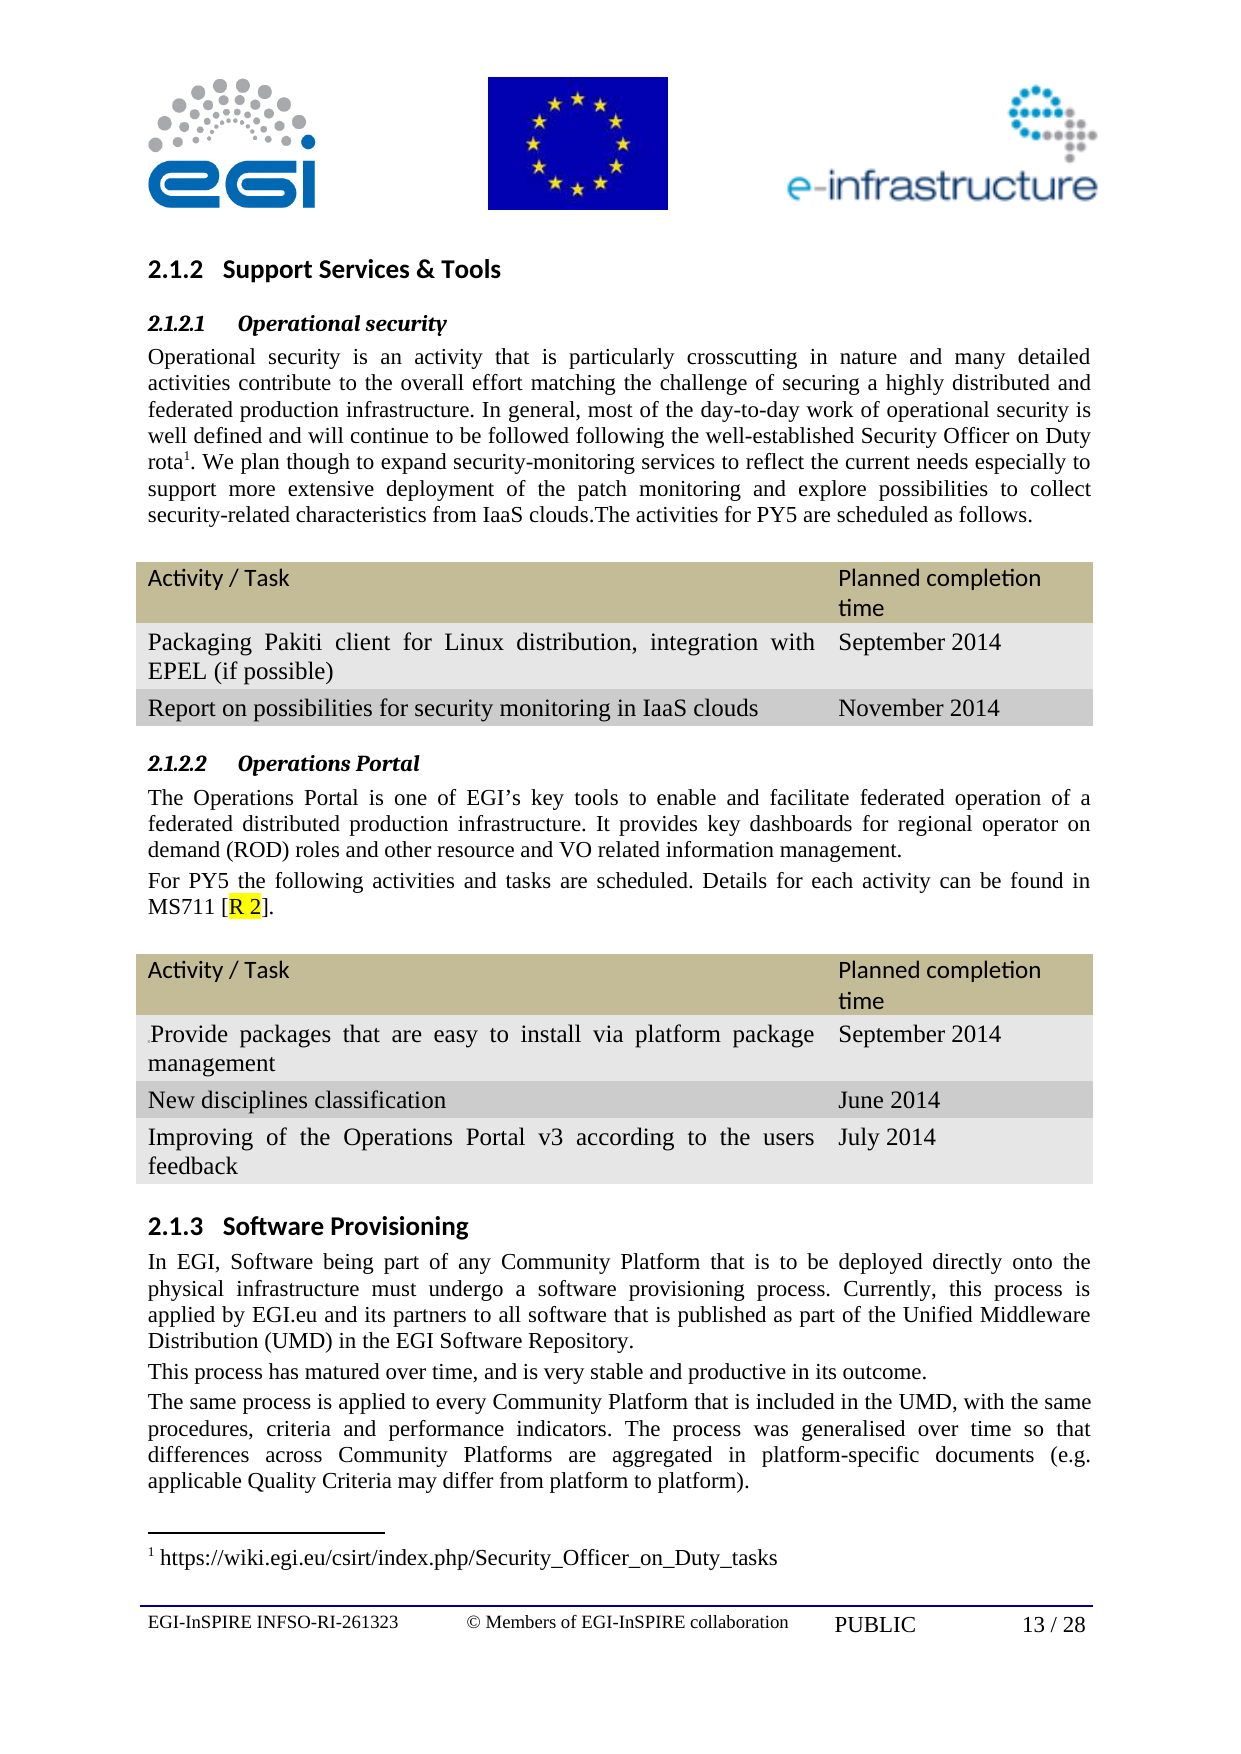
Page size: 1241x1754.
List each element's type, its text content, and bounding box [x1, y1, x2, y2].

text The same process is applied to every Community Platform that is included in the UMD, with the same procedures, criteria and performance indicators. The process was generalised over time so that differences across Community Platforms are aggregated in platform-specific documents (e.g. applicable Quality Criteria may differ from platform to platform). [148, 1388, 1092, 1494]
picture [780, 77, 1106, 210]
table_header Planned completion time [827, 562, 1093, 623]
table_cell November 2014 [827, 689, 1093, 726]
table_header Activity / Task [136, 562, 827, 623]
text This process has matured over time, and is very stable and productive in its outcome. [148, 1358, 1092, 1384]
picture [488, 77, 668, 210]
table_cell New disciplines classification [136, 1081, 827, 1118]
subtitle Operational security [148, 310, 1092, 337]
subtitle Support Services & Tools [148, 252, 1092, 285]
subtitle Software Provisioning [148, 1209, 1092, 1242]
table_header Planned completion time [827, 954, 1093, 1015]
table_cell Provide packages that are easy to install via platform package management [136, 1015, 827, 1081]
picture [147, 77, 317, 210]
table_cell Improving of the Operations Portal v3 according to the users feedback [136, 1118, 827, 1184]
table_cell September 2014 [827, 1015, 1093, 1081]
table_cell September 2014 [827, 623, 1093, 689]
text Operational security is an activity that is particularly crosscutting in nature and many detailed activities contribute to the overall effort matching the challenge of securing a highly distributed and federated production infrastructure. In general, most of the day-to-day work of operational security is well defined and will continue to be followed following the well-established Security Officer on Duty rota. We plan though to expand security-monitoring services to reflect the current needs especially to support more extensive deployment of the patch monitoring and explore possibilities to collect security-related characteristics from IaaS clouds.The activities for PY5 are scheduled as follows. [148, 343, 1092, 527]
text In EGI, Software being part of any Community Platform that is to be deployed directly onto the physical infrastructure must undergo a software provisioning process. Currently, this process is applied by EGI.eu and its partners to all software that is published as part of the Unified Middleware Distribution (UMD) in the EGI Software Repository. [148, 1248, 1092, 1354]
subtitle Operations Portal [148, 751, 1092, 777]
table_cell Report on possibilities for security monitoring in IaaS clouds [136, 689, 827, 726]
text The Operations Portal is one of EGI’s key tools to enable and facilitate federated operation of a federated distributed production infrastructure. It provides key dashboards for regional operator on demand (ROD) roles and other resource and VO related information management. [148, 784, 1092, 863]
text For PY5 the following activities and tasks are scheduled. Details for each activity can be found in MS711 [R 2]. [148, 867, 1092, 919]
table_header Activity / Task [136, 954, 827, 1015]
table_cell June 2014 [827, 1081, 1093, 1118]
table_cell July 2014 [827, 1118, 1093, 1184]
table_cell Packaging Pakiti client for Linux distribution, integration with EPEL (if possible) [136, 623, 827, 689]
